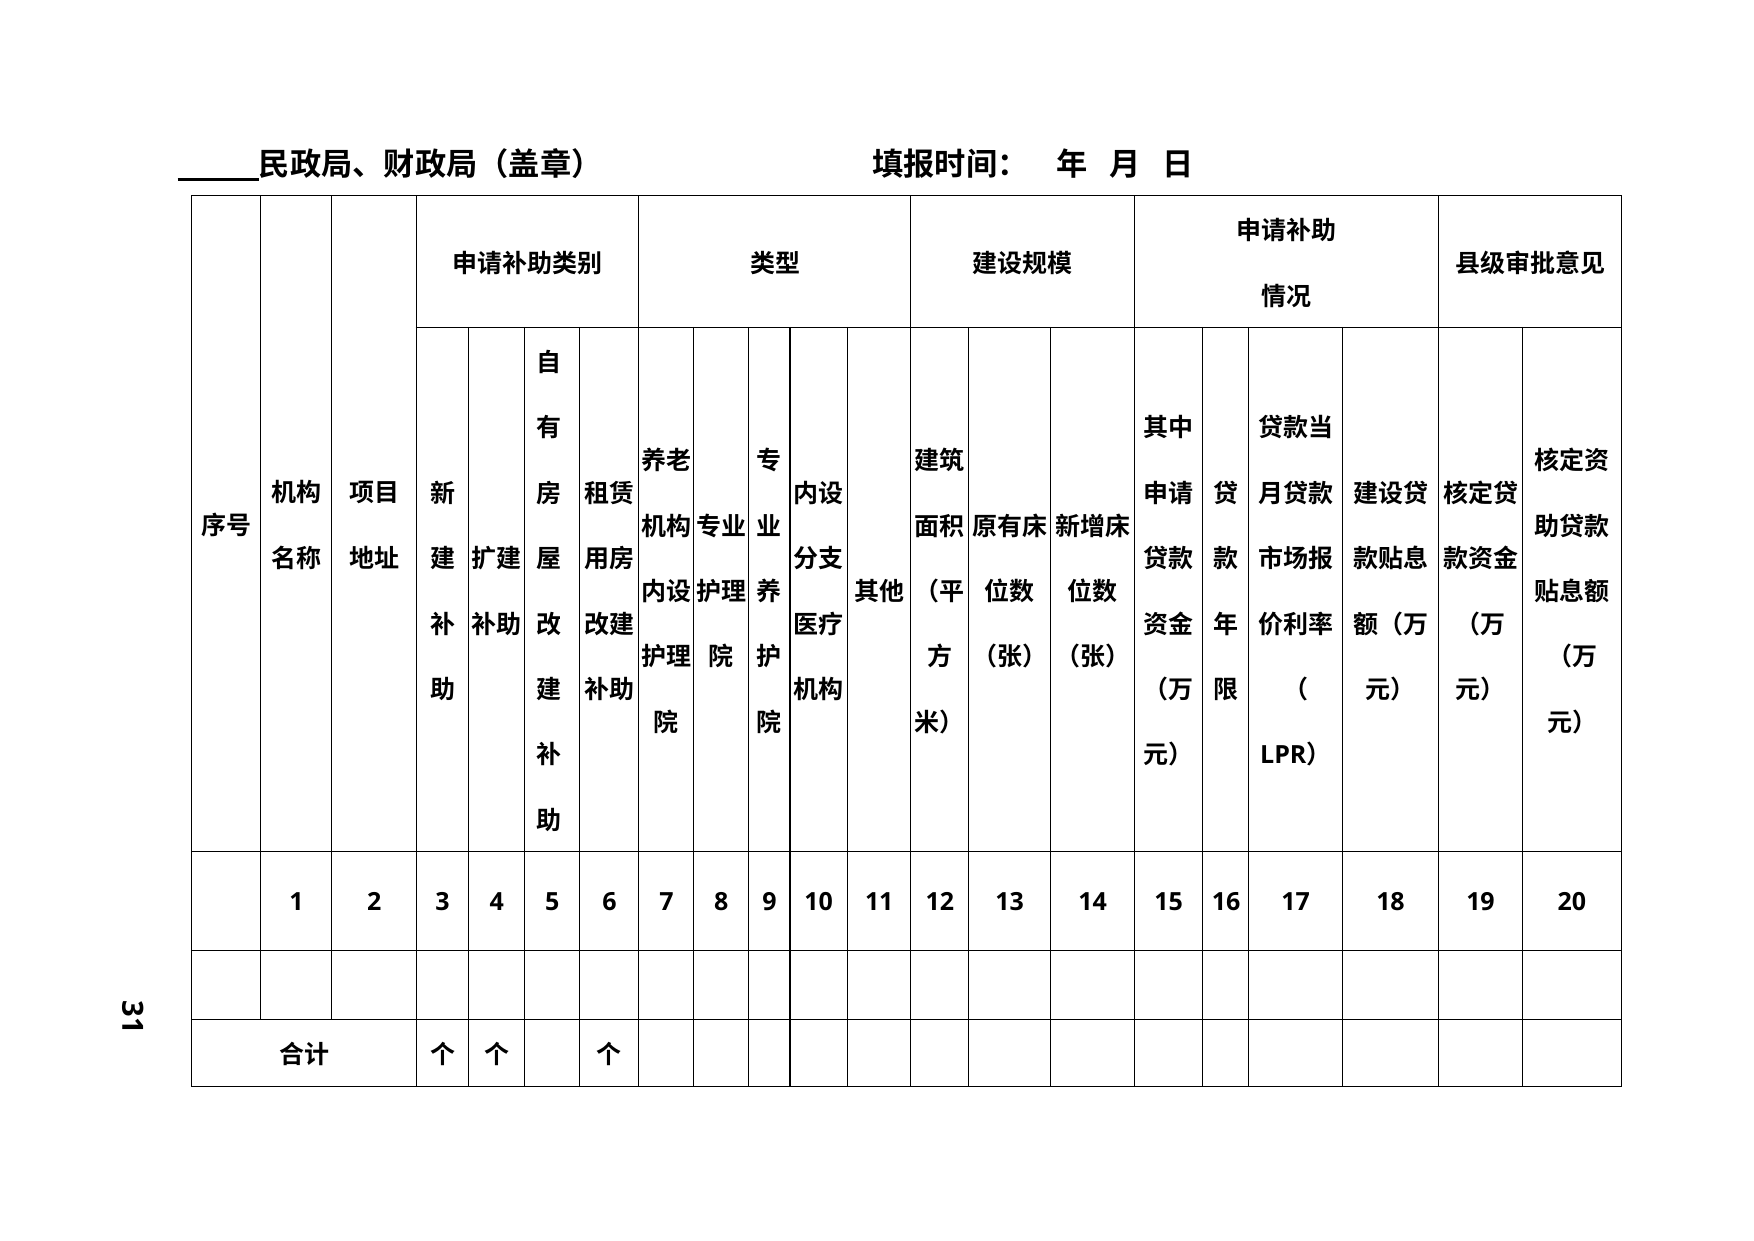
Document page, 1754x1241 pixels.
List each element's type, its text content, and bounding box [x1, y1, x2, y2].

table_cell 贷款年限 [1203, 328, 1248, 851]
table_cell 7 [639, 852, 693, 949]
table_cell 专业养护院 [749, 328, 789, 851]
table_cell 18 [1343, 852, 1438, 949]
table_cell [580, 951, 638, 1019]
table_cell [694, 1020, 748, 1086]
table_cell 原有床位数（张） [969, 328, 1050, 851]
table_cell 9 [749, 852, 789, 949]
table_header 申请补助 情况 [1135, 196, 1438, 327]
table_cell 其他 [848, 328, 910, 851]
table_cell 其中申请贷款资金（万元） [1135, 328, 1202, 851]
table_cell [694, 951, 748, 1019]
table_cell 核定资助贷款贴息额（万元） [1523, 328, 1621, 851]
table_cell 10 [791, 852, 847, 949]
table_cell 新建补助 [417, 328, 468, 851]
table_cell 13 [969, 852, 1050, 949]
table_cell [1523, 1020, 1621, 1086]
table_cell 8 [694, 852, 748, 949]
table_cell 养老机构内设护理院 [639, 328, 693, 851]
table_cell [911, 1020, 968, 1086]
table_cell [848, 951, 910, 1019]
table_cell [749, 951, 789, 1019]
table_cell [1051, 951, 1134, 1019]
table_cell 核定贷款资金（万元） [1439, 328, 1522, 851]
table_cell 个 [469, 1020, 524, 1086]
table_cell 贷款当月贷款市场报价利率（LPR） [1249, 328, 1342, 851]
table_cell [969, 951, 1050, 1019]
table_cell 1 [261, 852, 331, 949]
table_cell [417, 951, 468, 1019]
text 民政局、财政局（盖章） 填报时间： 年 月 日 [177, 129, 1636, 195]
table_cell 2 [332, 852, 416, 949]
table_cell [1343, 1020, 1438, 1086]
table_cell 个 [580, 1020, 638, 1086]
table_header 申请补助类别 [417, 196, 638, 327]
table_cell [1203, 1020, 1248, 1086]
table_cell 15 [1135, 852, 1202, 949]
table_cell 专业护理院 [694, 328, 748, 851]
table_cell 5 [525, 852, 579, 949]
table_cell 17 [1249, 852, 1342, 949]
table_cell [791, 1020, 847, 1086]
table_cell [1203, 951, 1248, 1019]
table_cell 3 [417, 852, 468, 949]
table_cell 个 [417, 1020, 468, 1086]
table_cell [639, 1020, 693, 1086]
table_cell [192, 852, 260, 949]
table_cell [639, 951, 693, 1019]
table_cell [1249, 1020, 1342, 1086]
table_cell 11 [848, 852, 910, 949]
table_cell [1343, 951, 1438, 1019]
table_cell [525, 1020, 579, 1086]
table_cell 内设分支医疗机构 [791, 328, 847, 851]
table_cell 14 [1051, 852, 1134, 949]
table_cell [1249, 951, 1342, 1019]
table_cell [525, 951, 579, 1019]
table_cell 建设贷款贴息额（万元） [1343, 328, 1438, 851]
table_cell [1135, 951, 1202, 1019]
table_header 序号 [192, 196, 260, 851]
table_cell 4 [469, 852, 524, 949]
table_cell [1051, 1020, 1134, 1086]
table_cell 扩建补助 [469, 328, 524, 851]
table_cell [791, 951, 847, 1019]
table_cell [1523, 951, 1621, 1019]
table_cell 租赁用房改建补助 [580, 328, 638, 851]
table_cell 建筑面积（平方米） [911, 328, 968, 851]
table_cell [261, 951, 331, 1019]
table_header 机构名称 [261, 196, 331, 851]
table_cell [1135, 1020, 1202, 1086]
table_cell 6 [580, 852, 638, 949]
table_header 项目 地址 [332, 196, 416, 851]
table_cell [332, 951, 416, 1019]
table_cell [969, 1020, 1050, 1086]
table_cell [192, 951, 260, 1019]
table_cell [911, 951, 968, 1019]
table_cell 20 [1523, 852, 1621, 949]
table_cell [1439, 951, 1522, 1019]
table_header 类型 [639, 196, 910, 327]
table_header 县级审批意见 [1439, 196, 1621, 327]
table_cell [469, 951, 524, 1019]
table_cell [749, 1020, 789, 1086]
table_cell 合计 [192, 1020, 416, 1086]
table_cell [1439, 1020, 1522, 1086]
table_cell 16 [1203, 852, 1248, 949]
table_header 建设规模 [911, 196, 1134, 327]
table_cell 新增床位数（张） [1051, 328, 1134, 851]
table_cell [848, 1020, 910, 1086]
table_cell 12 [911, 852, 968, 949]
table_cell 自有房屋改建补助 [525, 328, 579, 851]
table_cell 19 [1439, 852, 1522, 949]
